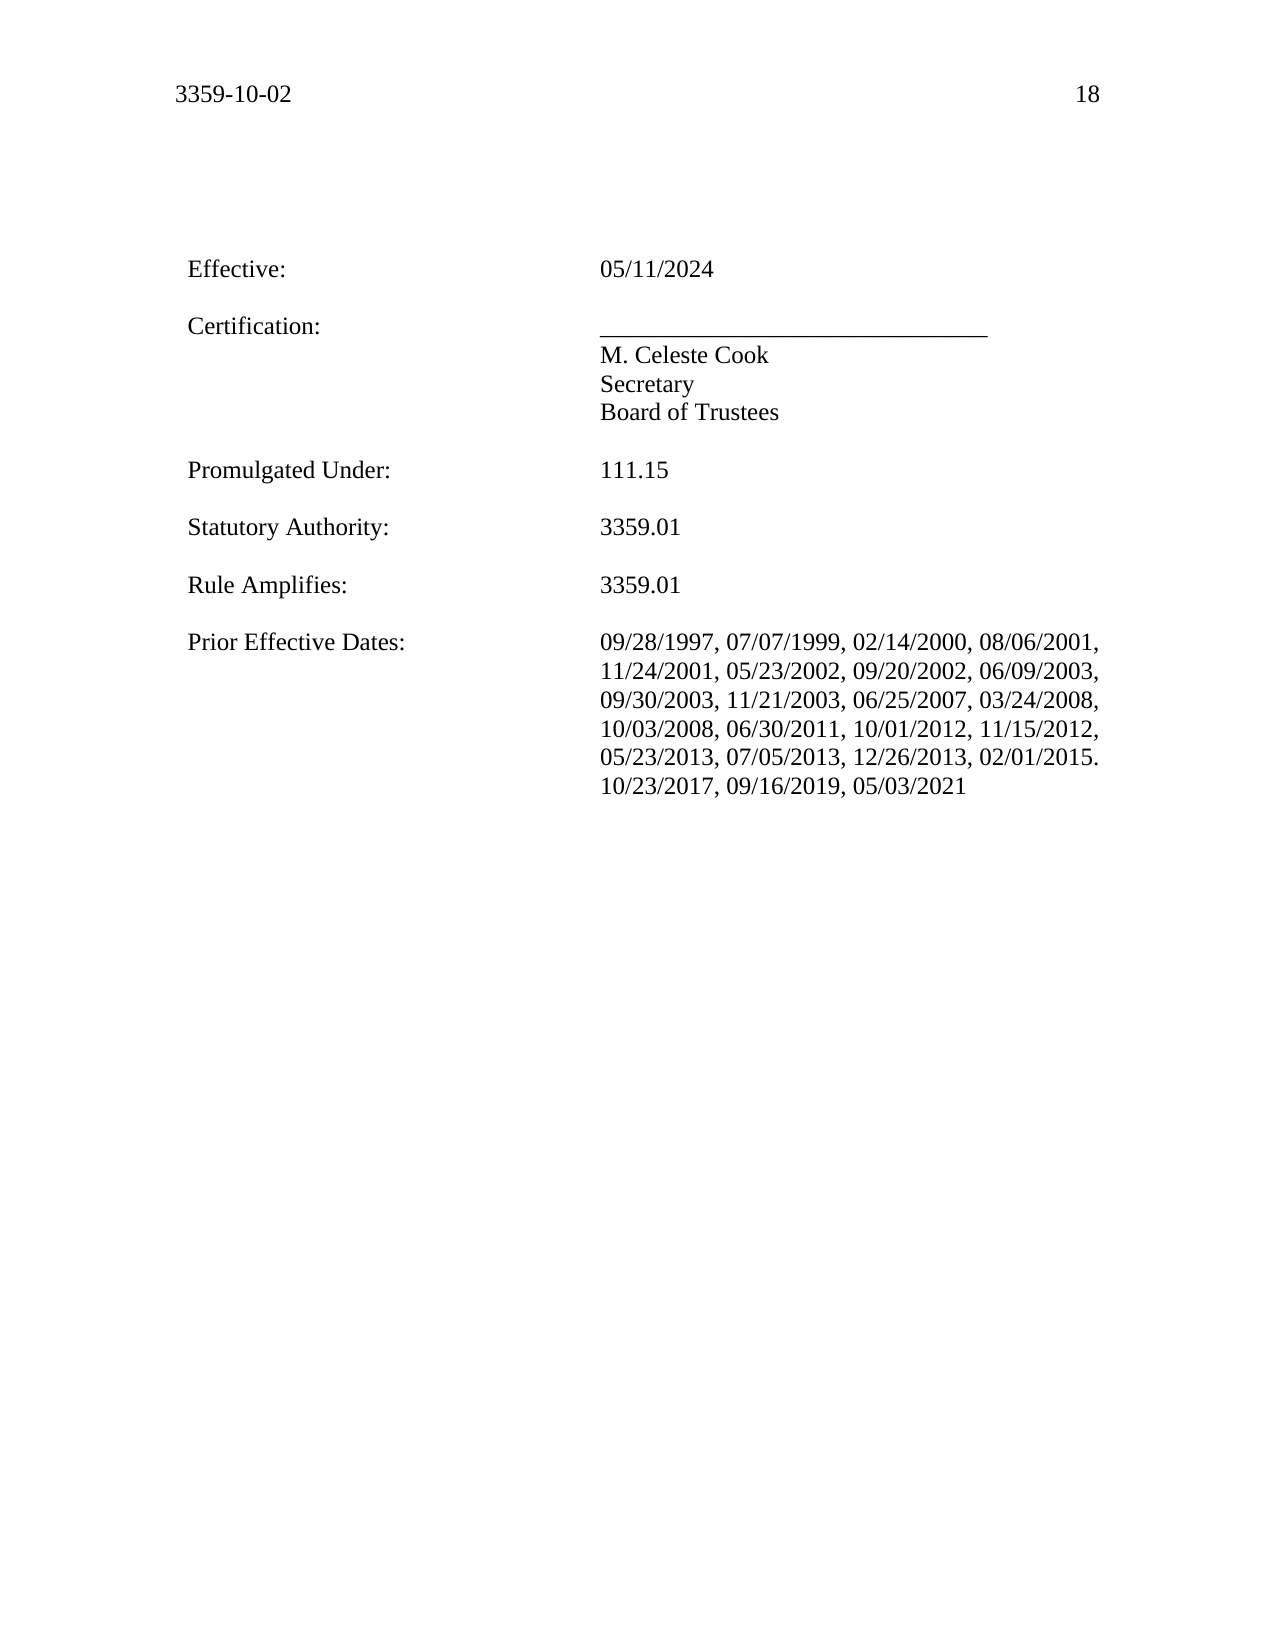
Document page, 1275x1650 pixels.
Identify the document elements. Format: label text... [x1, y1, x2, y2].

text Secretary [525, 369, 1125, 397]
text 10/23/2017, 09/16/2019, 05/03/2021 [187, 771, 1125, 800]
text Certification: _______________________________ [187, 311, 1125, 340]
text Statutory Authority: 3359.01 [187, 512, 1125, 541]
text Effective: 05/11/2024 [187, 254, 1125, 282]
text Board of Trustees [525, 397, 1125, 426]
text Promulgated Under: 111.15 [187, 455, 1125, 484]
text Prior Effective Dates: 09/28/1997, 07/07/1999, 02/14/2000, 08/06/2001, 11/24/2001, 05/23/2002, 09/20/2002, 06/09/2003, 09/30/2003, 11/21/2003, 06/25/2007, 03/24/2008, 10/03/2008, 06/30/2011, 10/01/2012, 11/15/2012, 05/23/2013, 07/05/2013, 12/26/2013, 02/01/2015. [187, 627, 1125, 771]
text M. Celeste Cook [562, 340, 1125, 369]
text Rule Amplifies: 3359.01 [187, 570, 1125, 599]
